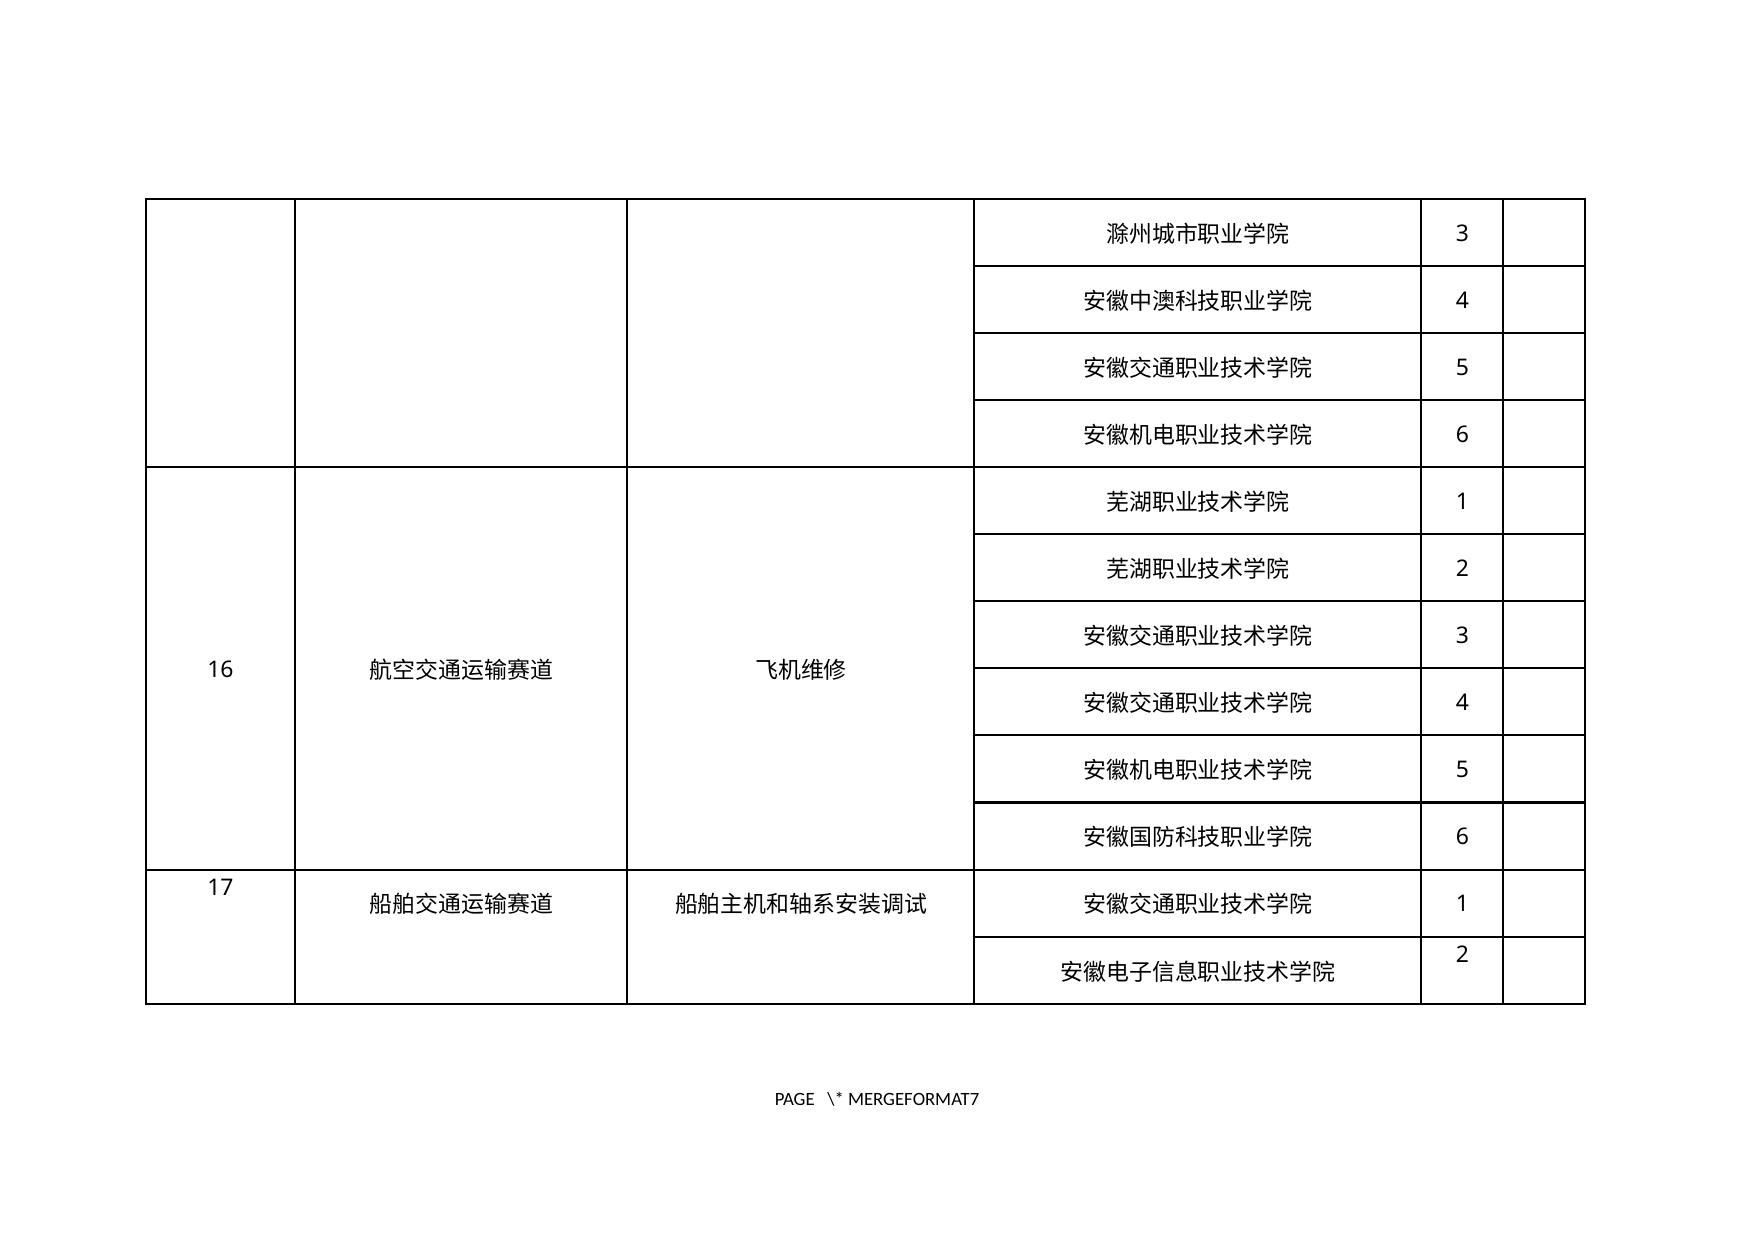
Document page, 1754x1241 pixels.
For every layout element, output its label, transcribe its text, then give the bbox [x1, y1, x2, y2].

table_cell 3 [1422, 200, 1502, 265]
table_cell 航空交通运输赛道 [296, 468, 626, 868]
table_cell [1504, 468, 1584, 533]
table_cell 1 [1422, 871, 1502, 936]
table_cell 2 [1422, 535, 1502, 600]
table_cell [1504, 871, 1584, 936]
table_cell 3 [1422, 602, 1502, 667]
table_cell [1504, 669, 1584, 734]
table_cell 安徽交通职业技术学院 [975, 871, 1420, 936]
table_cell [1504, 200, 1584, 265]
table_cell 安徽机电职业技术学院 [975, 736, 1420, 801]
table_cell [1504, 267, 1584, 332]
table_cell 滁州城市职业学院 [975, 200, 1420, 265]
table_cell 安徽国防科技职业学院 [975, 804, 1420, 868]
table_cell [1504, 804, 1584, 868]
table_cell 6 [1422, 804, 1502, 868]
table_cell 5 [1422, 736, 1502, 801]
table_cell 4 [1422, 267, 1502, 332]
table_cell 芜湖职业技术学院 [975, 468, 1420, 533]
table_cell 芜湖职业技术学院 [975, 535, 1420, 600]
table_cell 船舶交通运输赛道 [296, 871, 626, 1003]
table_cell 安徽交通职业技术学院 [975, 334, 1420, 399]
table_cell 16 [147, 468, 294, 868]
table_cell 安徽机电职业技术学院 [975, 401, 1420, 466]
table_cell 2 [1422, 938, 1502, 1003]
table_cell [1504, 736, 1584, 801]
table_cell [1504, 602, 1584, 667]
table_cell [1504, 401, 1584, 466]
table_cell 安徽交通职业技术学院 [975, 669, 1420, 734]
table_cell [1504, 334, 1584, 399]
table_cell 安徽电子信息职业技术学院 [975, 938, 1420, 1003]
table_cell 5 [1422, 334, 1502, 399]
table_cell 安徽中澳科技职业学院 [975, 267, 1420, 332]
table_cell [1504, 938, 1584, 1003]
table_cell 4 [1422, 669, 1502, 734]
table_cell 安徽交通职业技术学院 [975, 602, 1420, 667]
table_cell 船舶主机和轴系安装调试 [628, 871, 973, 1003]
table_cell 6 [1422, 401, 1502, 466]
table_cell 1 [1422, 468, 1502, 533]
table_cell 17 [147, 871, 294, 1003]
table_cell [1504, 535, 1584, 600]
table_cell 飞机维修 [628, 468, 973, 868]
